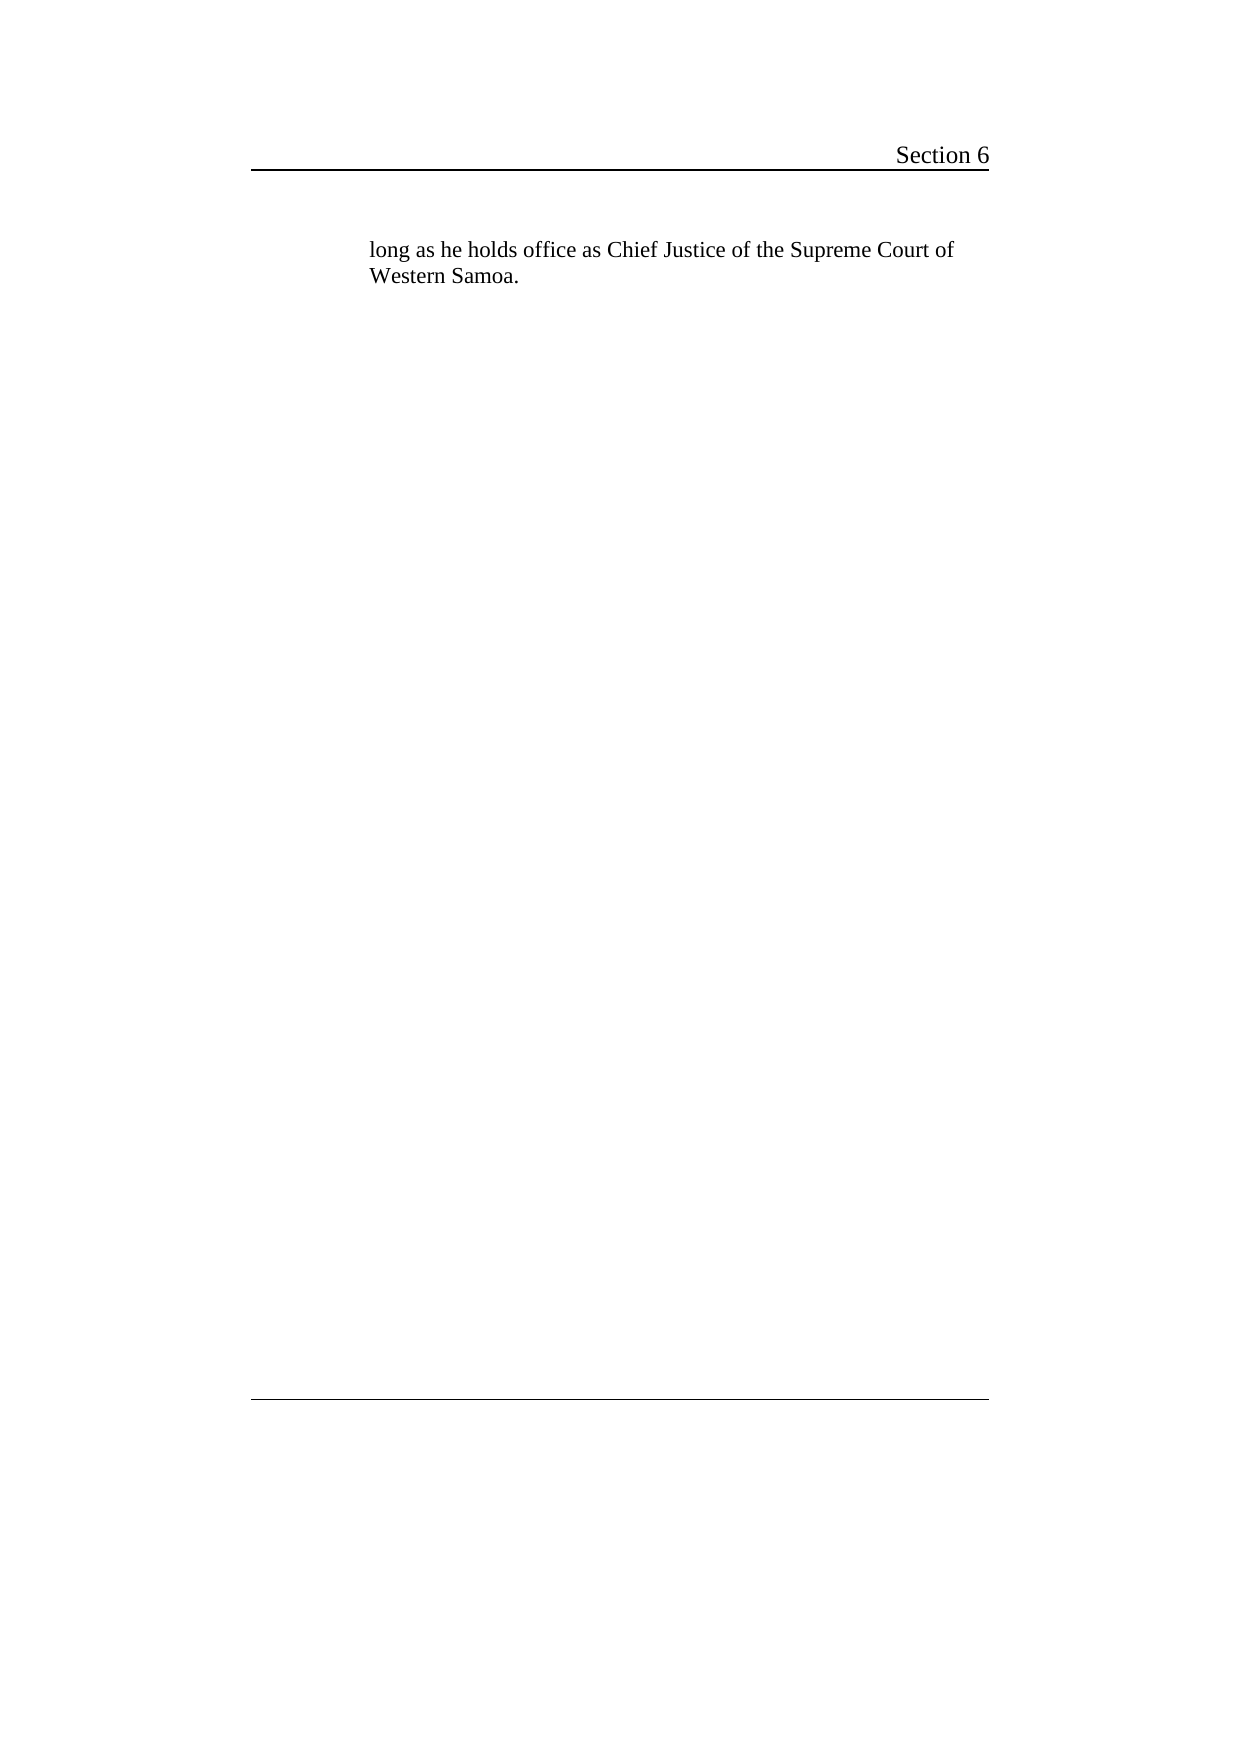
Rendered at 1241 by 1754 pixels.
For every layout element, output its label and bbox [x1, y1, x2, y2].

text [251, 236, 989, 289]
